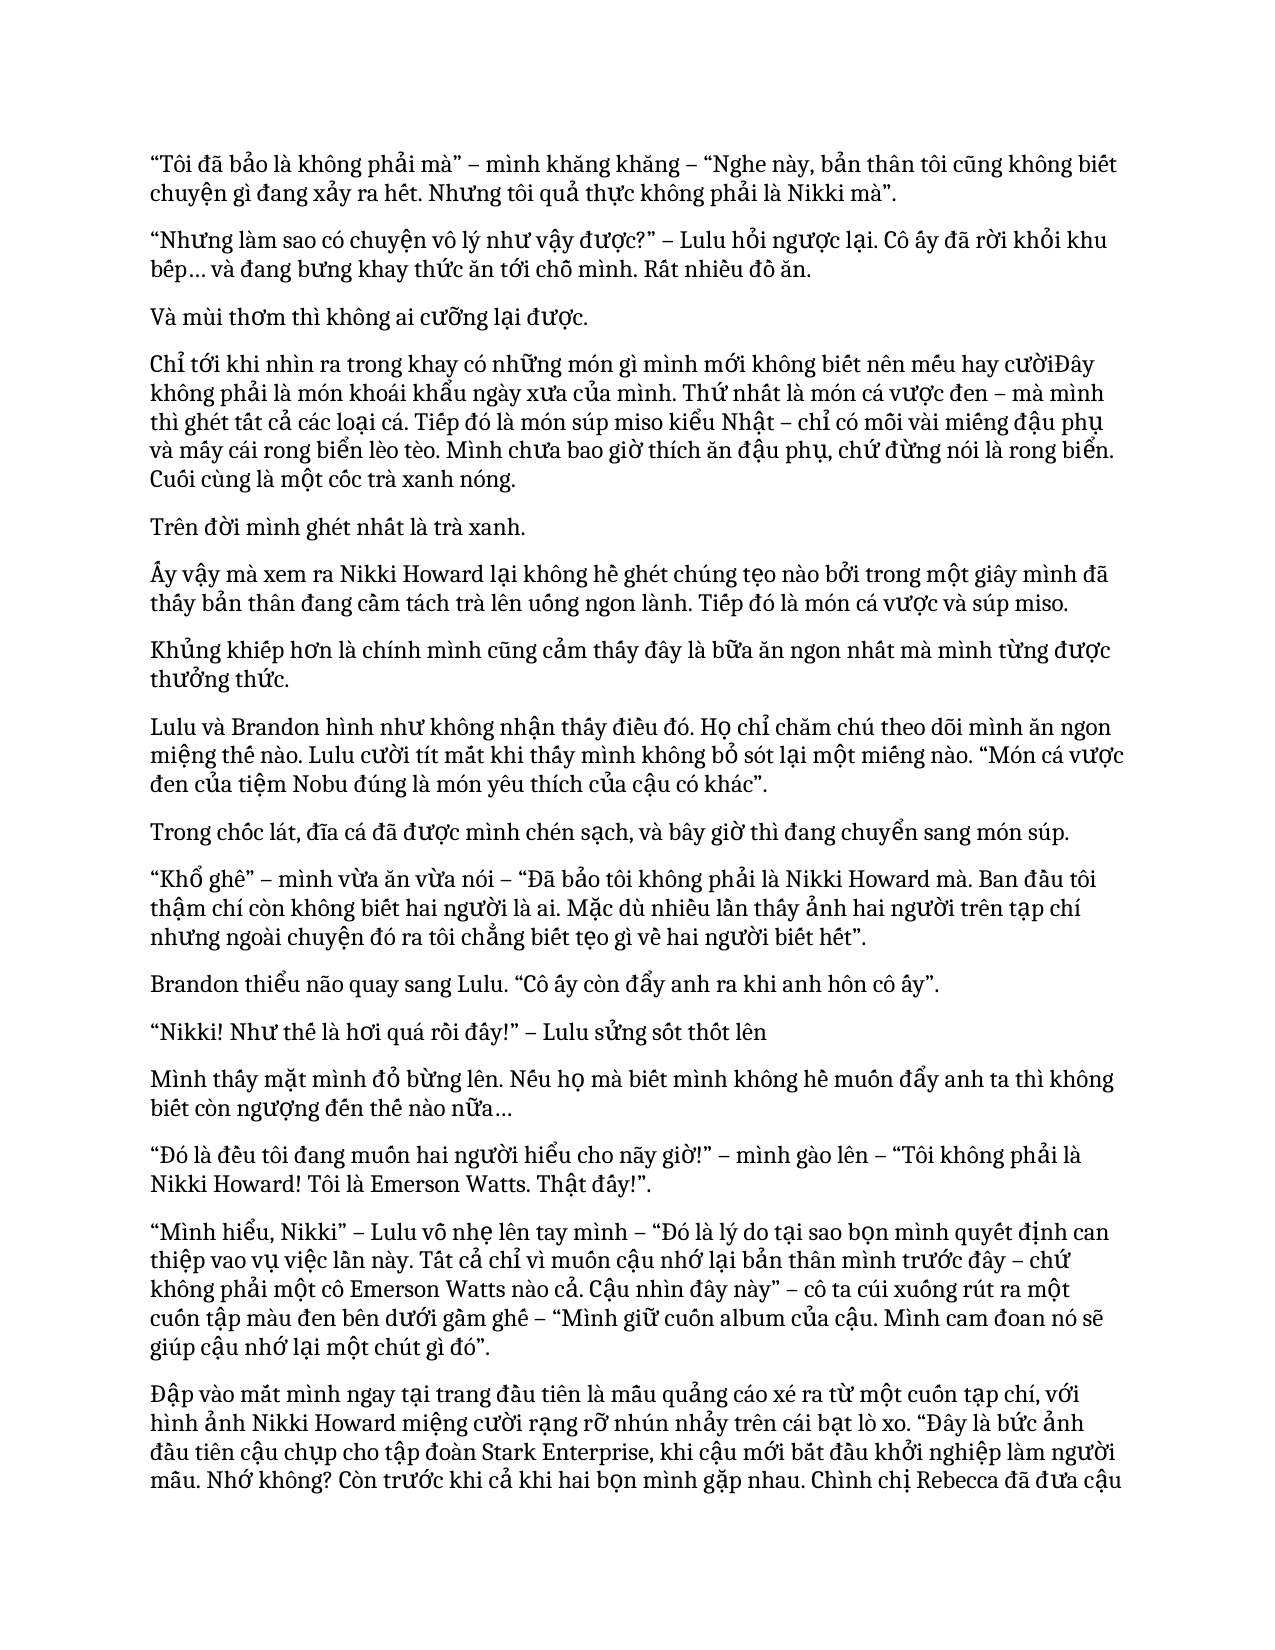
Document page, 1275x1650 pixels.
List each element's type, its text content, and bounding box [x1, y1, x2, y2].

text “Mình hiểu, Nikki” – Lulu vỗ nhẹ lên tay mình – “Đó là lý do tại sao bọn mình quyết định can thiệp vao vụ việc lần này. Tất cả chỉ vì muốn cậu nhớ lại bản thân mình trước đây – chứ không phải một cô Emerson Watts nào cả. Cậu nhìn đây này” – cô ta cúi xuống rút ra một cuốn tập màu đen bên dưới gầm ghế – “Mình giữ cuốn album của cậu. Mình cam đoan nó sẽ giúp cậu nhớ lại một chút gì đó”. [150, 1217, 1125, 1361]
text Lulu và Brandon hình như không nhận thấy điều đó. Họ chỉ chăm chú theo dõi mình ăn ngon miệng thế nào. Lulu cười tít mắt khi thấy mình không bỏ sót lại một miếng nào. “Món cá vược đen của tiệm Nobu đúng là món yêu thích của cậu có khác”. [150, 712, 1125, 799]
text “Đó là đều tôi đang muốn hai người hiểu cho nãy giờ!” – mình gào lên – “Tôi không phải là Nikki Howard! Tôi là Emerson Watts. Thật đấy!”. [150, 1141, 1125, 1199]
text Và mùi thơm thì không ai cưỡng lại được. [150, 302, 1125, 331]
text Khủng khiếp hơn là chính mình cũng cảm thấy đây là bữa ăn ngon nhất mà mình từng được thưởng thức. [150, 636, 1125, 694]
text Brandon thiểu não quay sang Lulu. “Cô ấy còn đẩy anh ra khi anh hôn cô ấy”. [150, 970, 1125, 999]
text “Khổ ghê” – mình vừa ăn vừa nói – “Đã bảo tôi không phải là Nikki Howard mà. Ban đầu tôi thậm chí còn không biết hai người là ai. Mặc dù nhiều lần thấy ảnh hai người trên tạp chí nhưng ngoài chuyện đó ra tôi chẳng biết tẹo gì về hai người biết hết”. [150, 865, 1125, 951]
text Trong chốc lát, đĩa cá đã được mình chén sạch, và bây giờ thì đang chuyển sang món súp. [150, 817, 1125, 846]
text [150, 1380, 1125, 1495]
text Chỉ tới khi nhìn ra trong khay có những món gì mình mới không biết nên mếu hay cườiĐây không phải là món khoái khẩu ngày xưa của mình. Thứ nhất là món cá vược đen – mà mình thì ghét tất cả các loại cá. Tiếp đó là món súp miso kiểu Nhật – chỉ có mỗi vài miếng đậu phụ và mấy cái rong biển lèo tèo. Mình chưa bao giờ thích ăn đậu phụ, chứ đừng nói là rong biển. Cuối cùng là một cốc trà xanh nóng. [150, 350, 1125, 494]
text Ấy vậy mà xem ra Nikki Howard lại không hề ghét chúng tẹo nào bởi trong một giây mình đã thấy bản thân đang cầm tách trà lên uống ngon lành. Tiếp đó là món cá vược và súp miso. [150, 560, 1125, 617]
text “Nhưng làm sao có chuyện vô lý như vậy được?” – Lulu hỏi ngược lại. Cô ấy đã rời khỏi khu bếp… và đang bưng khay thức ăn tới chỗ mình. Rất nhiều đồ ăn. [150, 226, 1125, 284]
text “Nikki! Như thế là hơi quá rồi đấy!” – Lulu sửng sốt thốt lên [150, 1017, 1125, 1046]
text Trên đời mình ghét nhất là trà xanh. [150, 512, 1125, 541]
text “Tôi đã bảo là không phải mà” – mình khăng khăng – “Nghe này, bản thân tôi cũng không biết chuyện gì đang xảy ra hết. Nhưng tôi quả thực không phải là Nikki mà”. [150, 150, 1125, 207]
text Mình thấy mặt mình đỏ bừng lên. Nếu họ mà biết mình không hề muốn đẩy anh ta thì không biết còn ngượng đến thế nào nữa… [150, 1065, 1125, 1122]
